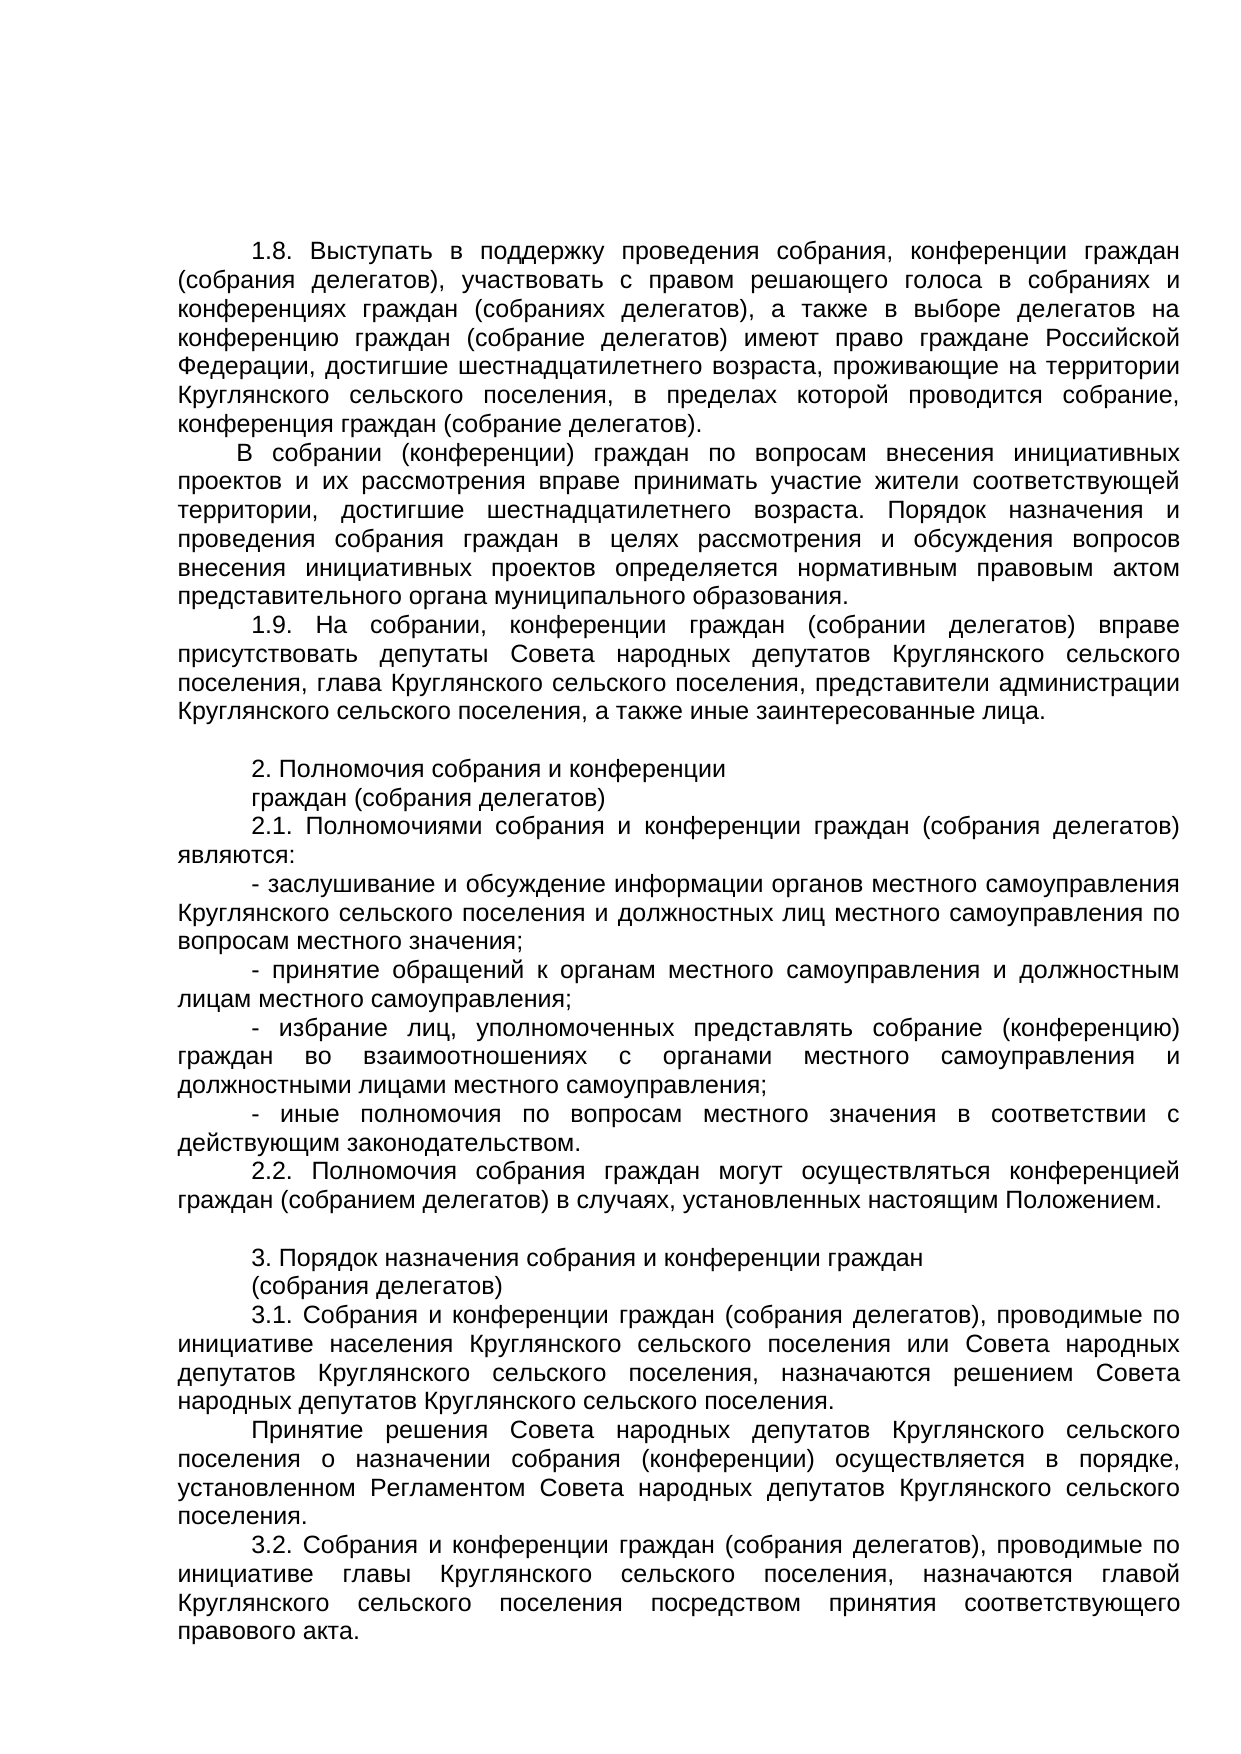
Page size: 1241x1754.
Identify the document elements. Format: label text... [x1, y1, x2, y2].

text Принятие решения Совета народных депутатов Круглянского сельского поселения о назначении собрания (конференции) осуществляется в порядке, установленном Регламентом Совета народных депутатов Круглянского сельского поселения. [177, 1415, 1181, 1530]
text - заслушивание и обсуждение информации органов местного самоуправления Круглянского сельского поселения и должностных лиц местного самоуправления по вопросам местного значения; [177, 869, 1181, 955]
text 2. Полномочия собрания и конференции [177, 754, 1181, 782]
text граждан (собрания делегатов) [177, 782, 1181, 811]
text - иные полномочия по вопросам местного значения в соответствии с действующим законодательством. [177, 1099, 1181, 1156]
text 2.2. Полномочия собрания граждан могут осуществляться конференцией граждан (собранием делегатов) в случаях, установленных настоящим Положением. [177, 1156, 1181, 1214]
text 2.1. Полномочиями собрания и конференции граждан (собрания делегатов) являются: [177, 811, 1181, 869]
text - принятие обращений к органам местного самоуправления и должностным лицам местного самоуправления; [177, 955, 1181, 1012]
text 1.9. На собрании, конференции граждан (собрании делегатов) вправе присутствовать депутаты Совета народных депутатов Круглянского сельского поселения, глава Круглянского сельского поселения, представители администрации Круглянского сельского поселения, а также иные заинтересованные лица. [177, 610, 1181, 725]
text 3. Порядок назначения собрания и конференции граждан [177, 1242, 1181, 1271]
text 1.8. Выступать в поддержку проведения собрания, конференции граждан (собрания делегатов), участвовать с правом решающего голоса в собраниях и конференциях граждан (собраниях делегатов), а также в выборе делегатов на конференцию граждан (собрание делегатов) имеют право граждане Российской Федерации, достигшие шестнадцатилетнего возраста, проживающие на территории Круглянского сельского поселения, в пределах которой проводится собрание, конференция граждан (собрание делегатов). [177, 236, 1181, 437]
text (собрания делегатов) [177, 1271, 1181, 1300]
text 3.1. Собрания и конференции граждан (собрания делегатов), проводимые по инициативе населения Круглянского сельского поселения или Совета народных депутатов Круглянского сельского поселения, назначаются решением Совета народных депутатов Круглянского сельского поселения. [177, 1300, 1181, 1415]
text 3.2. Собрания и конференции граждан (собрания делегатов), проводимые по инициативе главы Круглянского сельского поселения, назначаются главой Круглянского сельского поселения посредством принятия соответствующего правового акта. [177, 1530, 1181, 1645]
text - избрание лиц, уполномоченных представлять собрание (конференцию) граждан во взаимоотношениях с органами местного самоуправления и должностными лицами местного самоуправления; [177, 1012, 1181, 1099]
text В собрании (конференции) граждан по вопросам внесения инициативных проектов и их рассмотрения вправе принимать участие жители соответствующей территории, достигшие шестнадцатилетнего возраста. Порядок назначения и проведения собрания граждан в целях рассмотрения и обсуждения вопросов внесения инициативных проектов определяется нормативным правовым актом представительного органа муниципального образования. [177, 437, 1181, 610]
